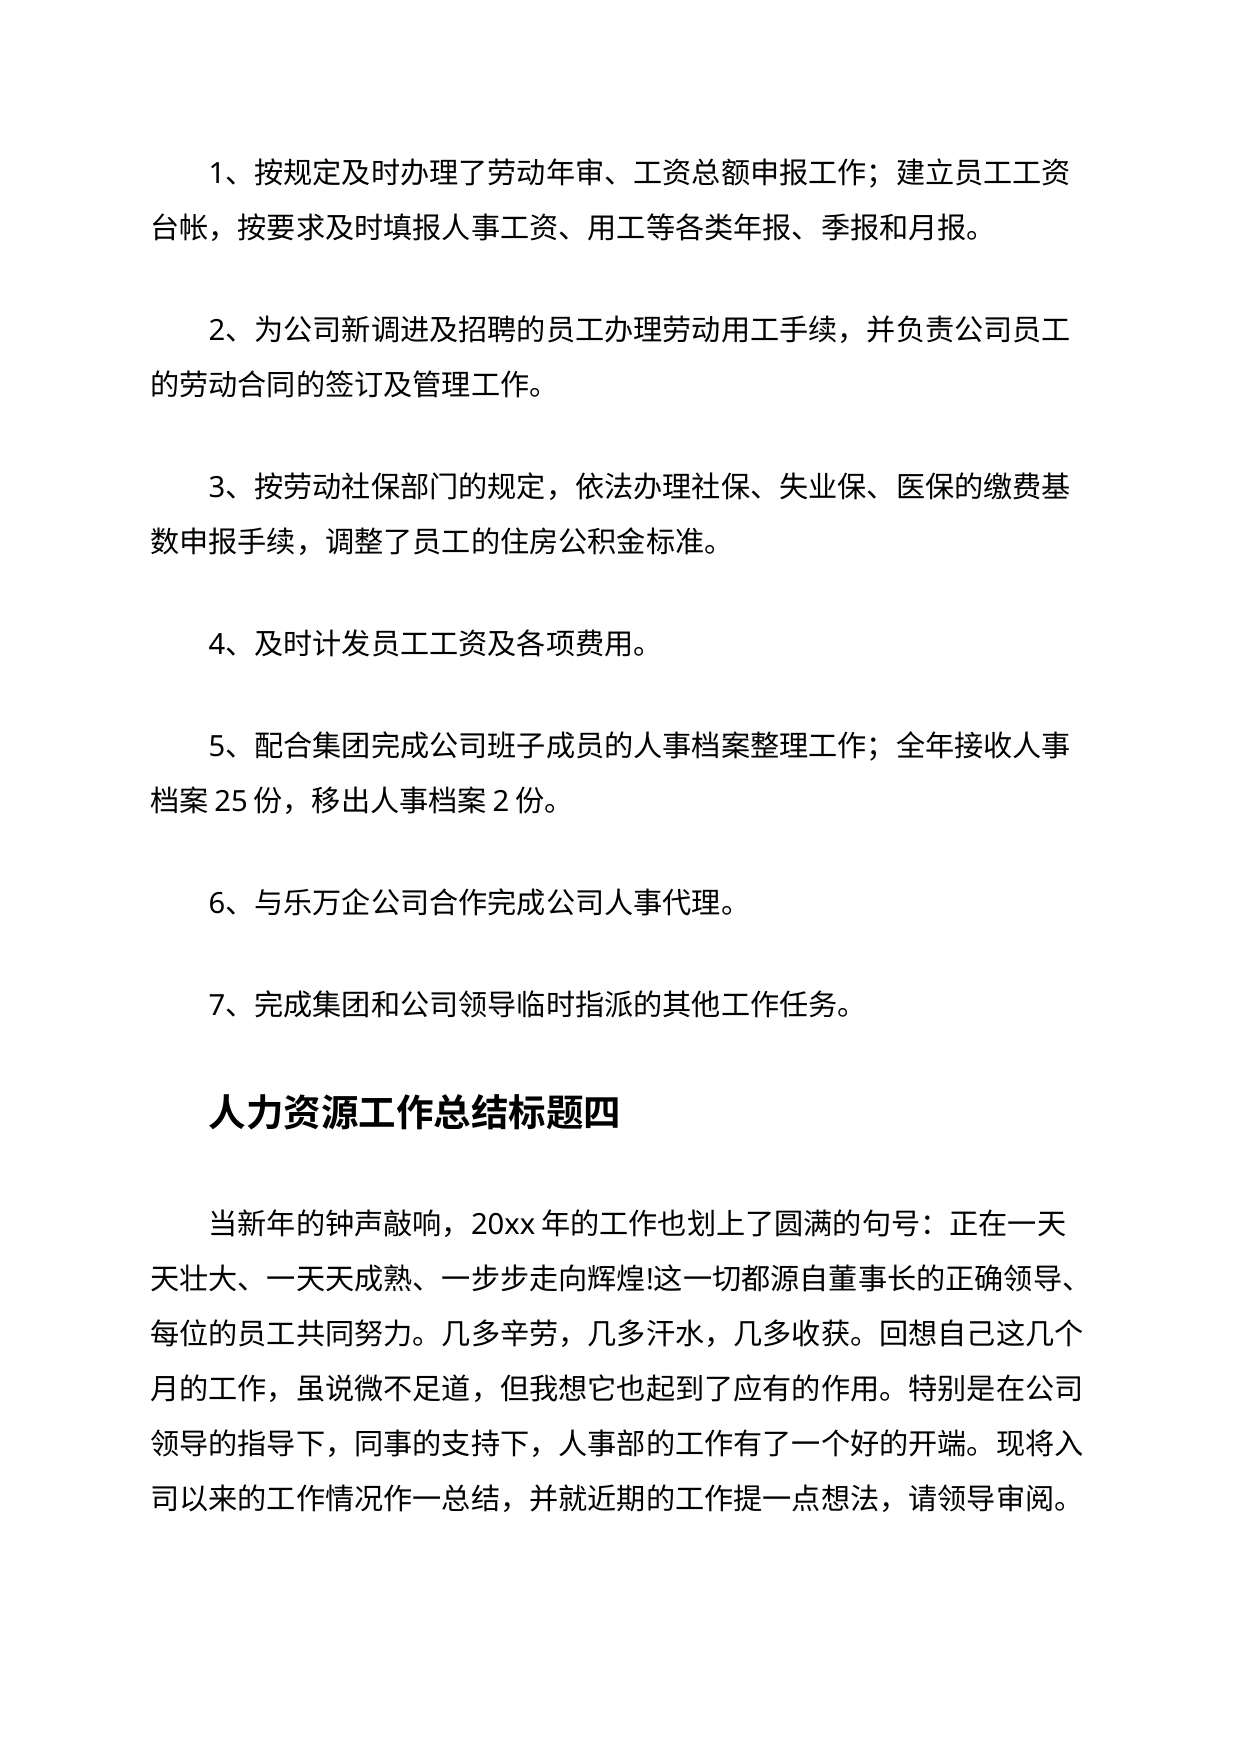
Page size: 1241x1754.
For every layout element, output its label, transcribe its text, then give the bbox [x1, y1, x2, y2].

text 6、与乐万企公司合作完成公司人事代理。 [150, 879, 1090, 922]
text 当新年的钟声敲响，20xx年的工作也划上了圆满的句号：正在一天天壮大、一天天成熟、一步步走向辉煌!这一切都源自董事长的正确领导、每位的员工共同努力。几多辛劳，几多汗水，几多收获。回想自己这几个月的工作，虽说微不足道，但我想它也起到了应有的作用。特别是在公司领导的指导下，同事的支持下，人事部的工作有了一个好的开端。现将入司以来的工作情况作一总结，并就近期的工作提一点想法，请领导审阅。 [150, 1201, 1090, 1518]
text 2、为公司新调进及招聘的员工办理劳动用工手续，并负责公司员工的劳动合同的签订及管理工作。 [150, 307, 1090, 404]
text 3、按劳动社保部门的规定，依法办理社保、失业保、医保的缴费基数申报手续，调整了员工的住房公积金标准。 [150, 463, 1090, 561]
text 1、按规定及时办理了劳动年审、工资总额申报工作；建立员工工资台帐，按要求及时填报人事工资、用工等各类年报、季报和月报。 [150, 150, 1090, 247]
text 5、配合集团完成公司班子成员的人事档案整理工作；全年接收人事档案25份，移出人事档案2份。 [150, 722, 1090, 820]
text 4、及时计发员工工资及各项费用。 [150, 620, 1090, 663]
text 人力资源工作总结标题四 [150, 1083, 1090, 1137]
text 7、完成集团和公司领导临时指派的其他工作任务。 [150, 981, 1090, 1024]
